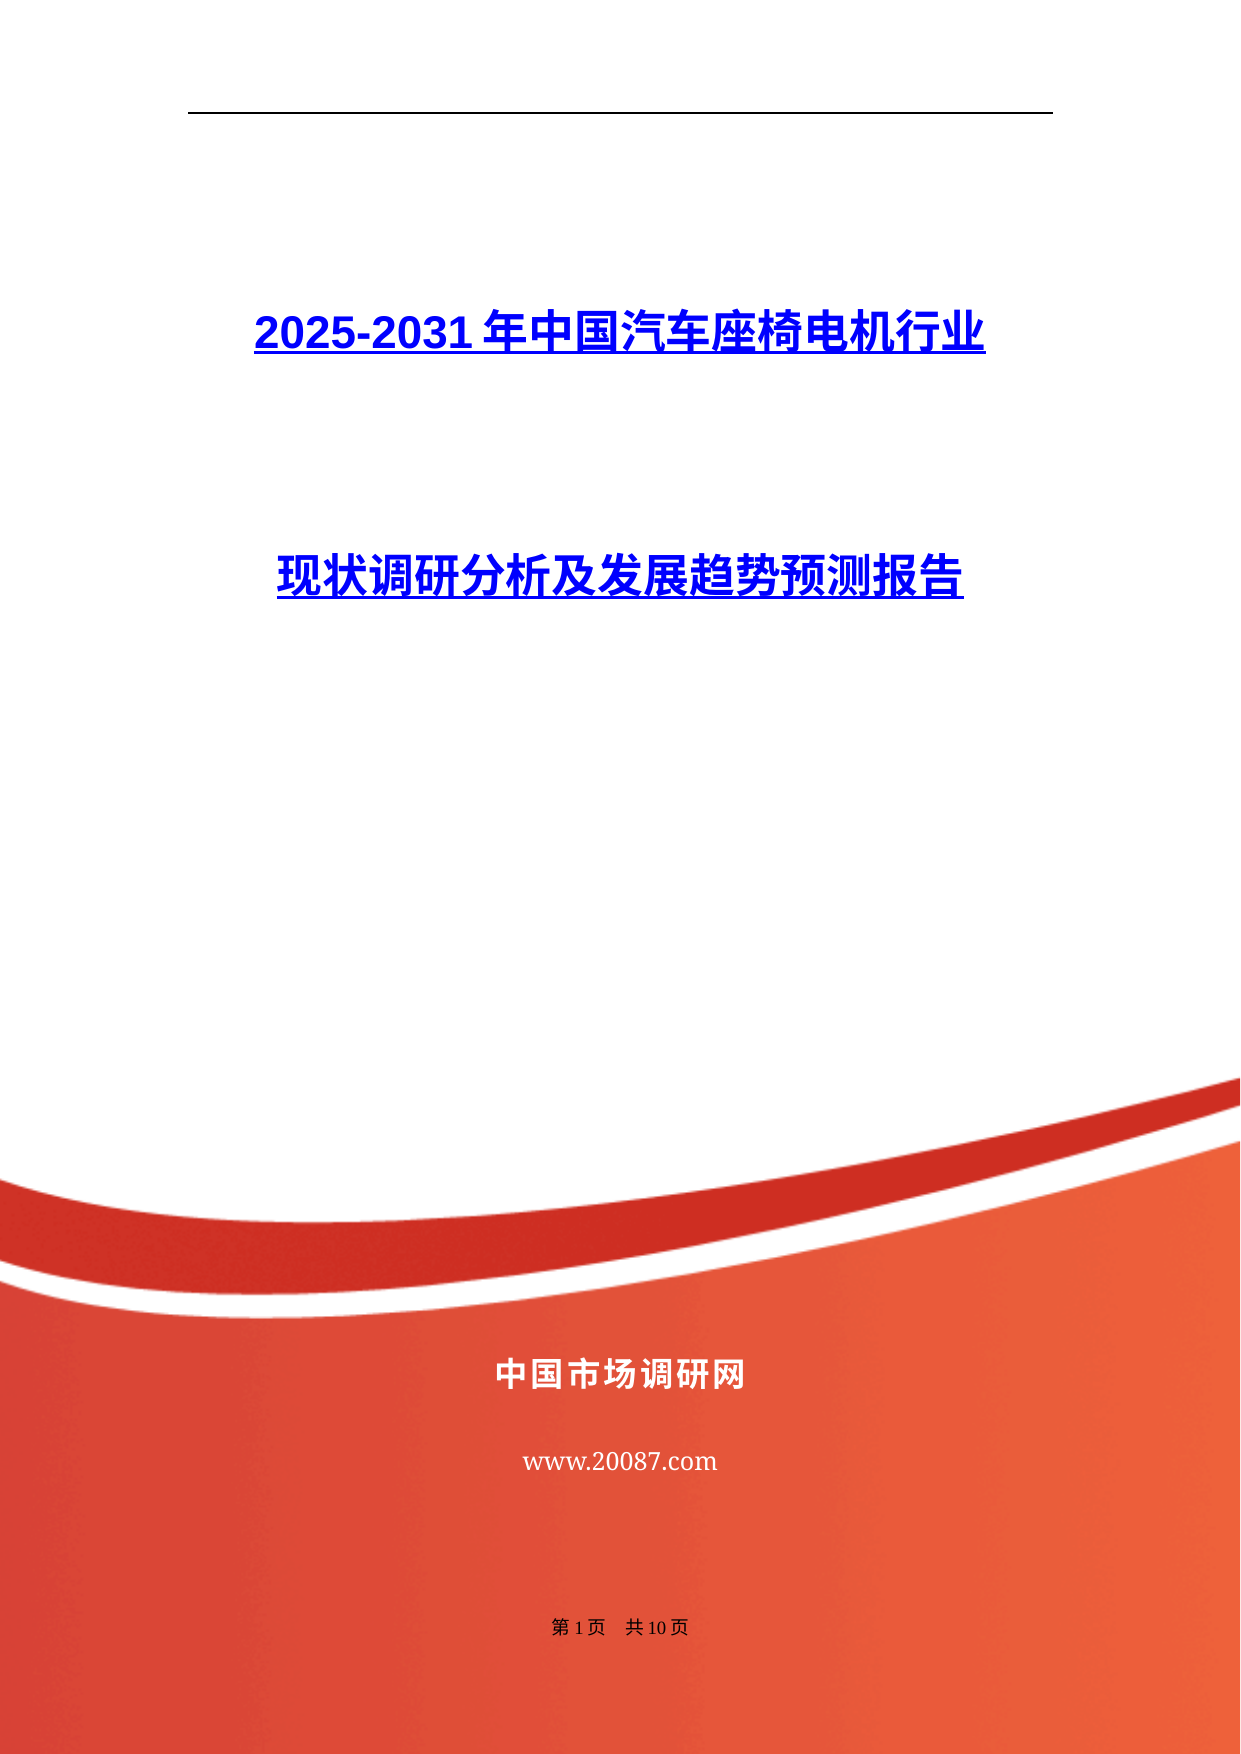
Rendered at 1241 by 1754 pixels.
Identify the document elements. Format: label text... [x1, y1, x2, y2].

table_header 2025-2031年中国汽车座椅电机行业现状调研分析及发展趋势预测报告 [188, 207, 1053, 773]
text www.20087.com [187, 1428, 1053, 1493]
subtitle 中国市场调研网 [187, 1339, 1053, 1404]
picture [0, 1006, 1241, 1754]
